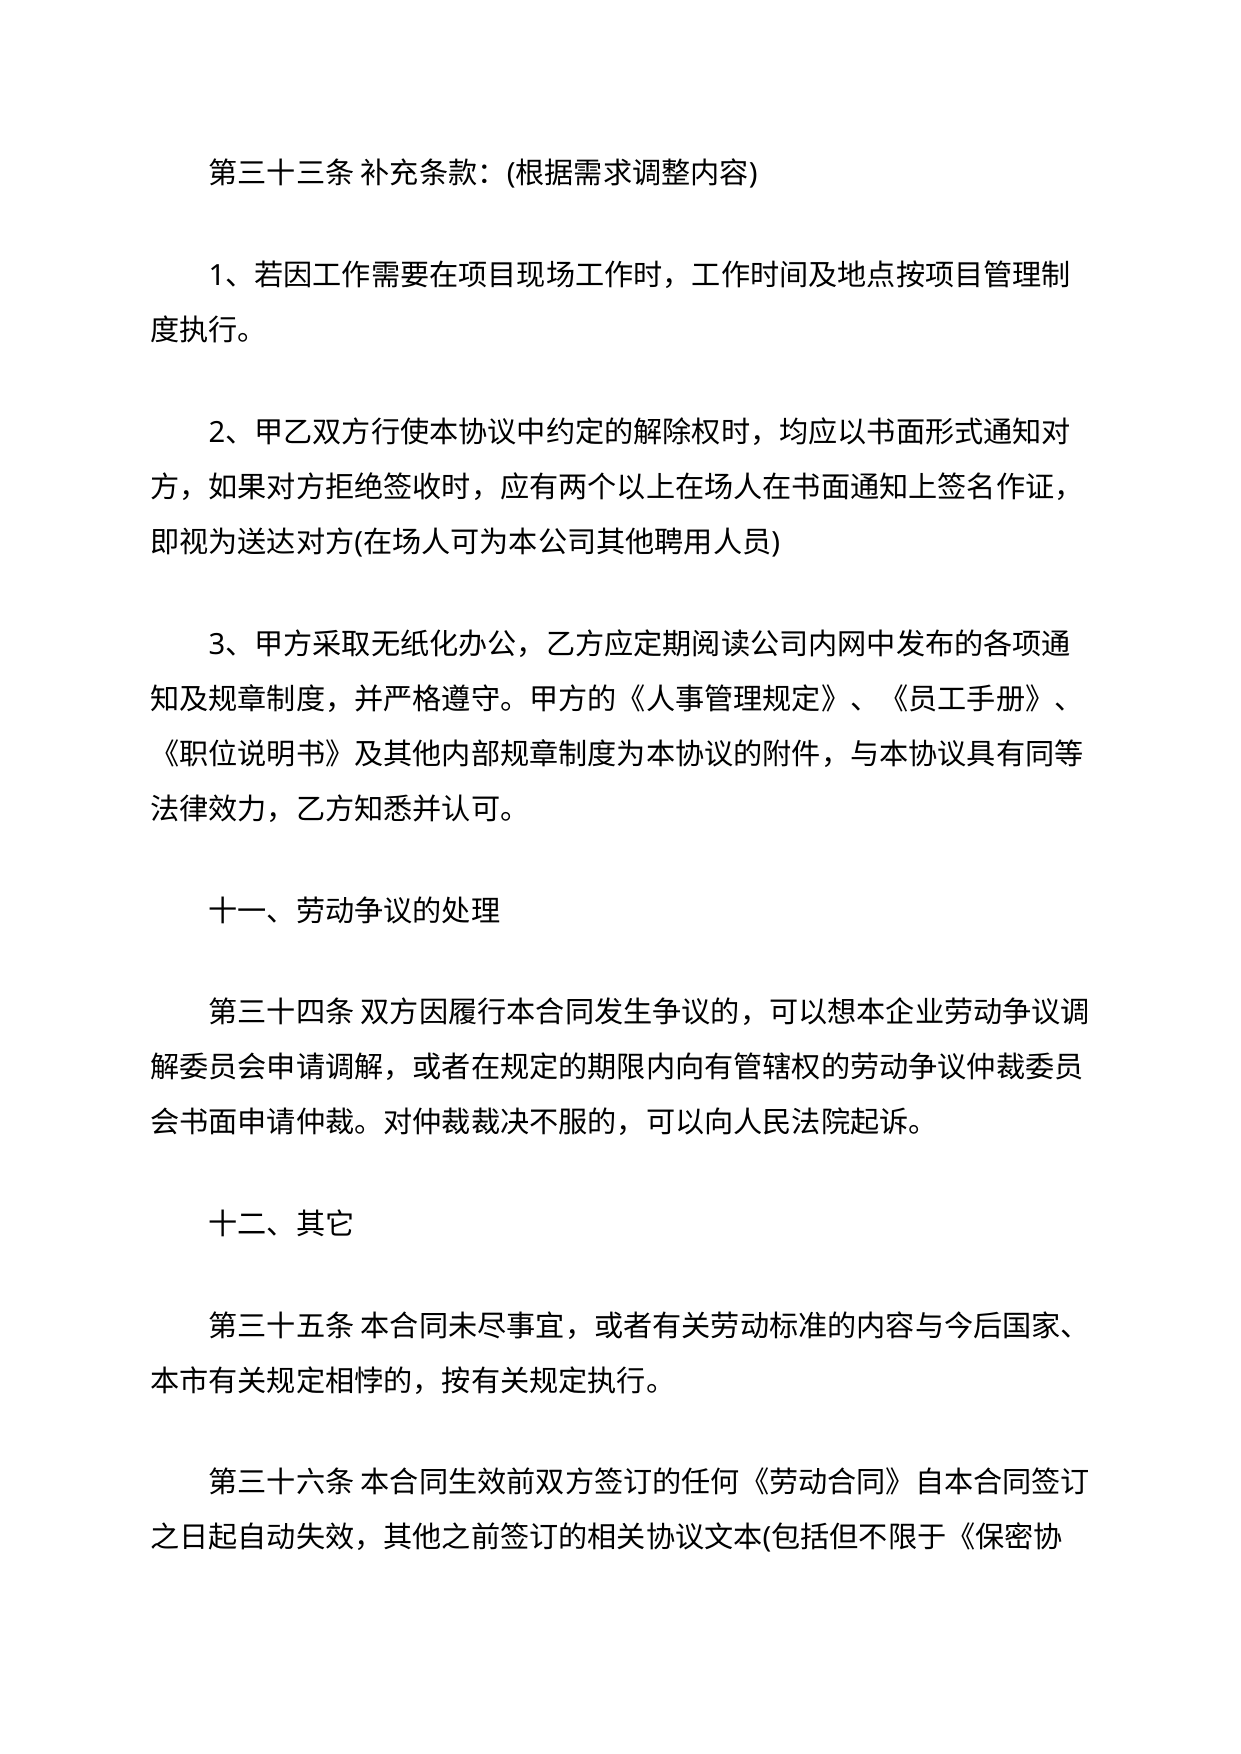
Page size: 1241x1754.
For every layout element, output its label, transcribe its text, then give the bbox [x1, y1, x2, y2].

text 十二、其它 [150, 1201, 1090, 1243]
text 第三十三条 补充条款：(根据需求调整内容) [150, 150, 1090, 192]
text 十一、劳动争议的处理 [150, 887, 1090, 929]
text 第三十四条 双方因履行本合同发生争议的，可以想本企业劳动争议调解委员会申请调解，或者在规定的期限内向有管辖权的劳动争议仲裁委员会书面申请仲裁。对仲裁裁决不服的，可以向人民法院起诉。 [150, 989, 1090, 1141]
text 第三十五条 本合同未尽事宜，或者有关劳动标准的内容与今后国家、本市有关规定相悖的，按有关规定执行。 [150, 1302, 1090, 1399]
text 1、若因工作需要在项目现场工作时，工作时间及地点按项目管理制度执行。 [150, 252, 1090, 349]
text 2、甲乙双方行使本协议中约定的解除权时，均应以书面形式通知对方，如果对方拒绝签收时，应有两个以上在场人在书面通知上签名作证，即视为送达对方(在场人可为本公司其他聘用人员) [150, 409, 1090, 561]
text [150, 1459, 1090, 1556]
text 3、甲方采取无纸化办公，乙方应定期阅读公司内网中发布的各项通知及规章制度，并严格遵守。甲方的《人事管理规定》、《员工手册》、《职位说明书》及其他内部规章制度为本协议的附件，与本协议具有同等法律效力，乙方知悉并认可。 [150, 621, 1090, 828]
